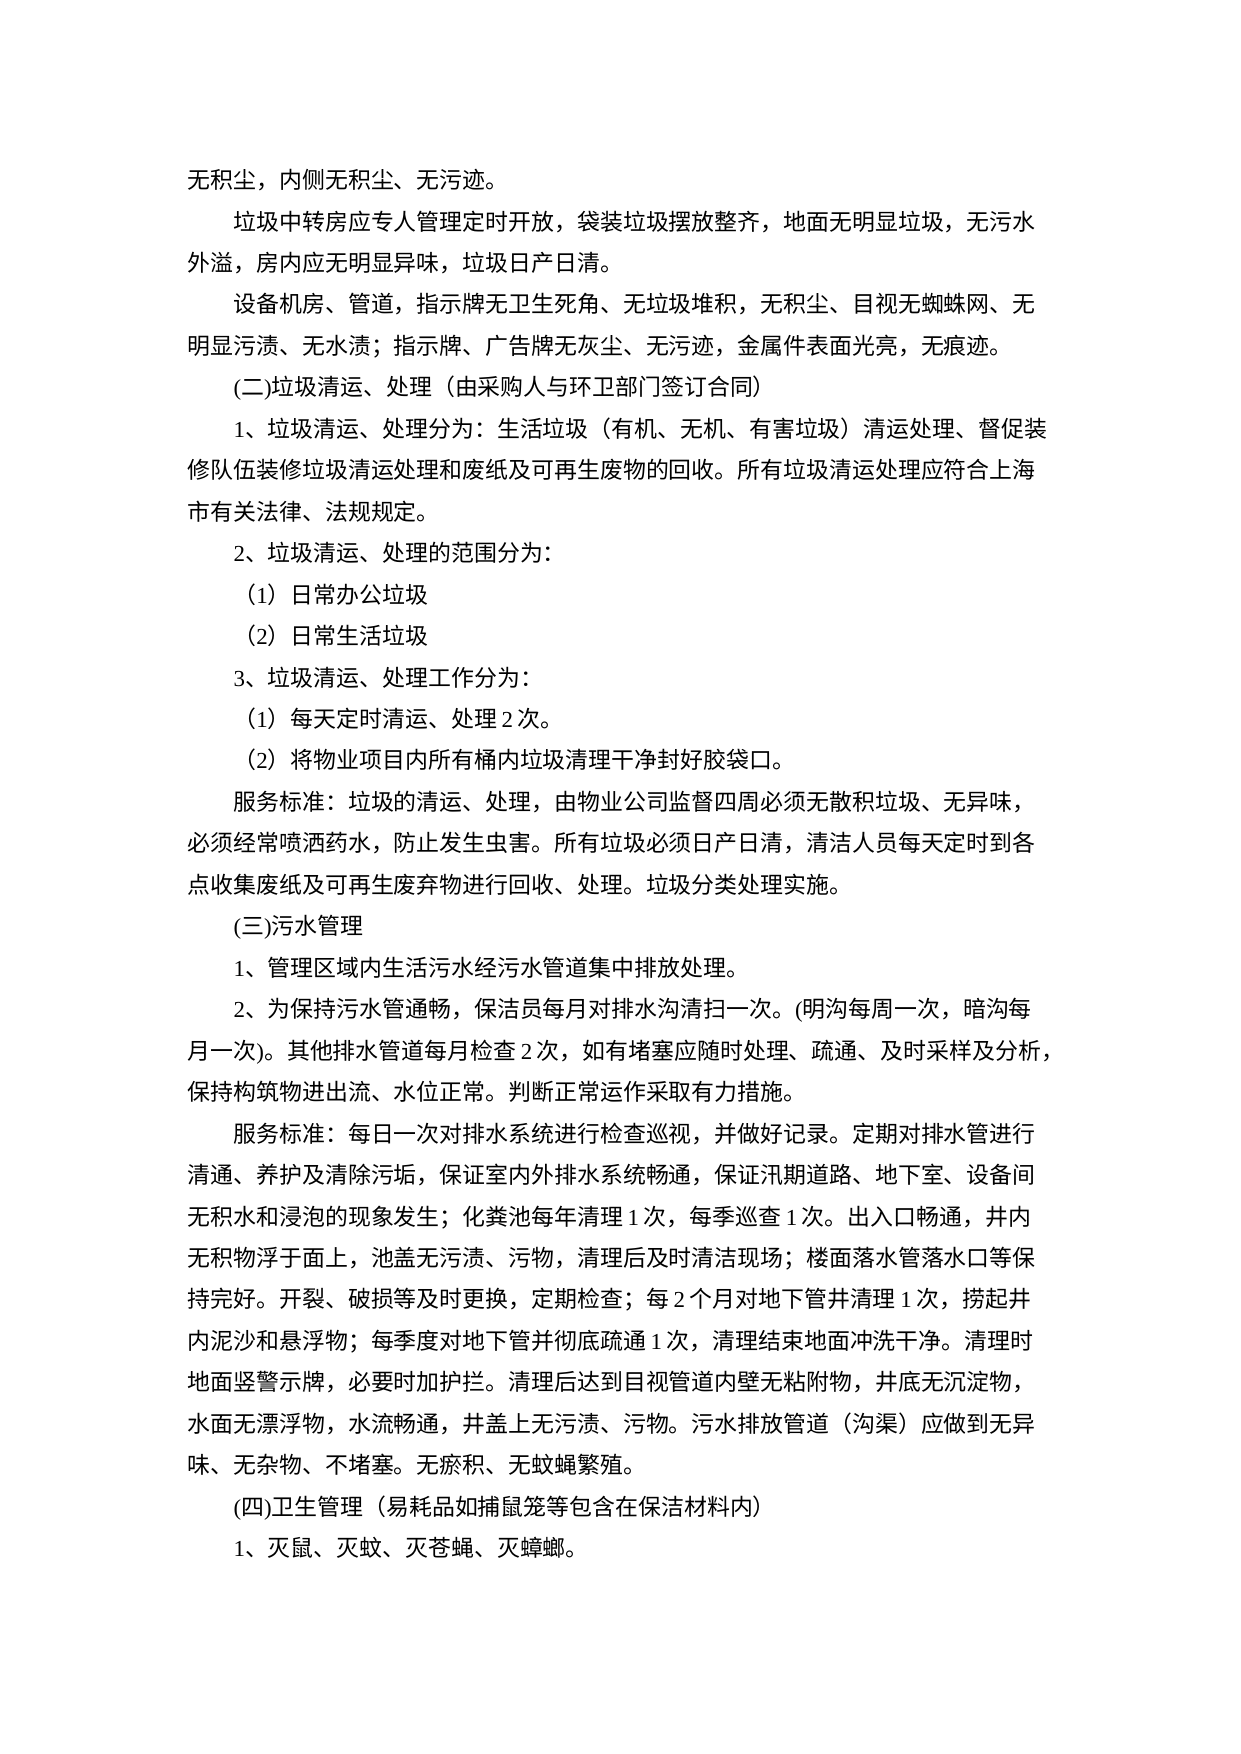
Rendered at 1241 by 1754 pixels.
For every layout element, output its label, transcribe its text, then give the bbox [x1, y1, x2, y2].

text 服务标准：垃圾的清运、处理，由物业公司监督四周必须无散积垃圾、无异味，必须经常喷洒药水，防止发生虫害。所有垃圾必须日产日清，清洁人员每天定时到各点收集废纸及可再生废弃物进行回收、处理。垃圾分类处理实施。 [187, 784, 1053, 900]
text 1、管理区域内生活污水经污水管道集中排放处理。 [187, 950, 1053, 983]
text 2、为保持污水管通畅，保洁员每月对排水沟清扫一次。(明沟每周一次，暗沟每月一次)。其他排水管道每月检查2次，如有堵塞应随时处理、疏通、及时采样及分析，保持构筑物进出流、水位正常。判断正常运作采取有力措施。 [187, 991, 1053, 1107]
text 1、灭鼠、灭蚊、灭苍蝇、灭蟑螂。 [187, 1530, 1053, 1563]
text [187, 162, 1053, 195]
text （2）将物业项目内所有桶内垃圾清理干净封好胶袋口。 [187, 742, 1053, 776]
text 2、垃圾清运、处理的范围分为： [187, 535, 1053, 568]
text (四)卫生管理（易耗品如捕鼠笼等包含在保洁材料内） [187, 1489, 1053, 1522]
text （1）日常办公垃圾 [187, 577, 1053, 610]
text 3、垃圾清运、处理工作分为： [187, 659, 1053, 693]
text （2）日常生活垃圾 [187, 618, 1053, 651]
text 1、垃圾清运、处理分为：生活垃圾（有机、无机、有害垃圾）清运处理、督促装修队伍装修垃圾清运处理和废纸及可再生废物的回收。所有垃圾清运处理应符合上海市有关法律、法规规定。 [187, 411, 1053, 527]
text 设备机房、管道，指示牌无卫生死角、无垃圾堆积，无积尘、目视无蜘蛛网、无明显污渍、无水渍；指示牌、广告牌无灰尘、无污迹，金属件表面光亮，无痕迹。 [187, 286, 1053, 361]
text 服务标准：每日一次对排水系统进行检查巡视，并做好记录。定期对排水管进行清通、养护及清除污垢，保证室内外排水系统畅通，保证汛期道路、地下室、设备间无积水和浸泡的现象发生；化粪池每年清理1次，每季巡查1次。出入口畅通，井内无积物浮于面上，池盖无污渍、污物，清理后及时清洁现场；楼面落水管落水口等保持完好。开裂、破损等及时更换，定期检查；每2个月对地下管井清理1次，捞起井内泥沙和悬浮物；每季度对地下管并彻底疏通1次，清理结束地面冲洗干净。清理时地面竖警示牌，必要时加护拦。清理后达到目视管道内壁无粘附物，井底无沉淀物，水面无漂浮物，水流畅通，井盖上无污渍、污物。污水排放管道（沟渠）应做到无异味、无杂物、不堵塞。无瘀积、无蚊蝇繁殖。 [187, 1116, 1053, 1480]
text 垃圾中转房应专人管理定时开放，袋装垃圾摆放整齐，地面无明显垃圾，无污水外溢，房内应无明显异味，垃圾日产日清。 [187, 203, 1053, 278]
text (三)污水管理 [187, 908, 1053, 941]
text （1）每天定时清运、处理2次。 [187, 701, 1053, 734]
text (二)垃圾清运、处理（由采购人与环卫部门签订合同） [187, 369, 1053, 402]
